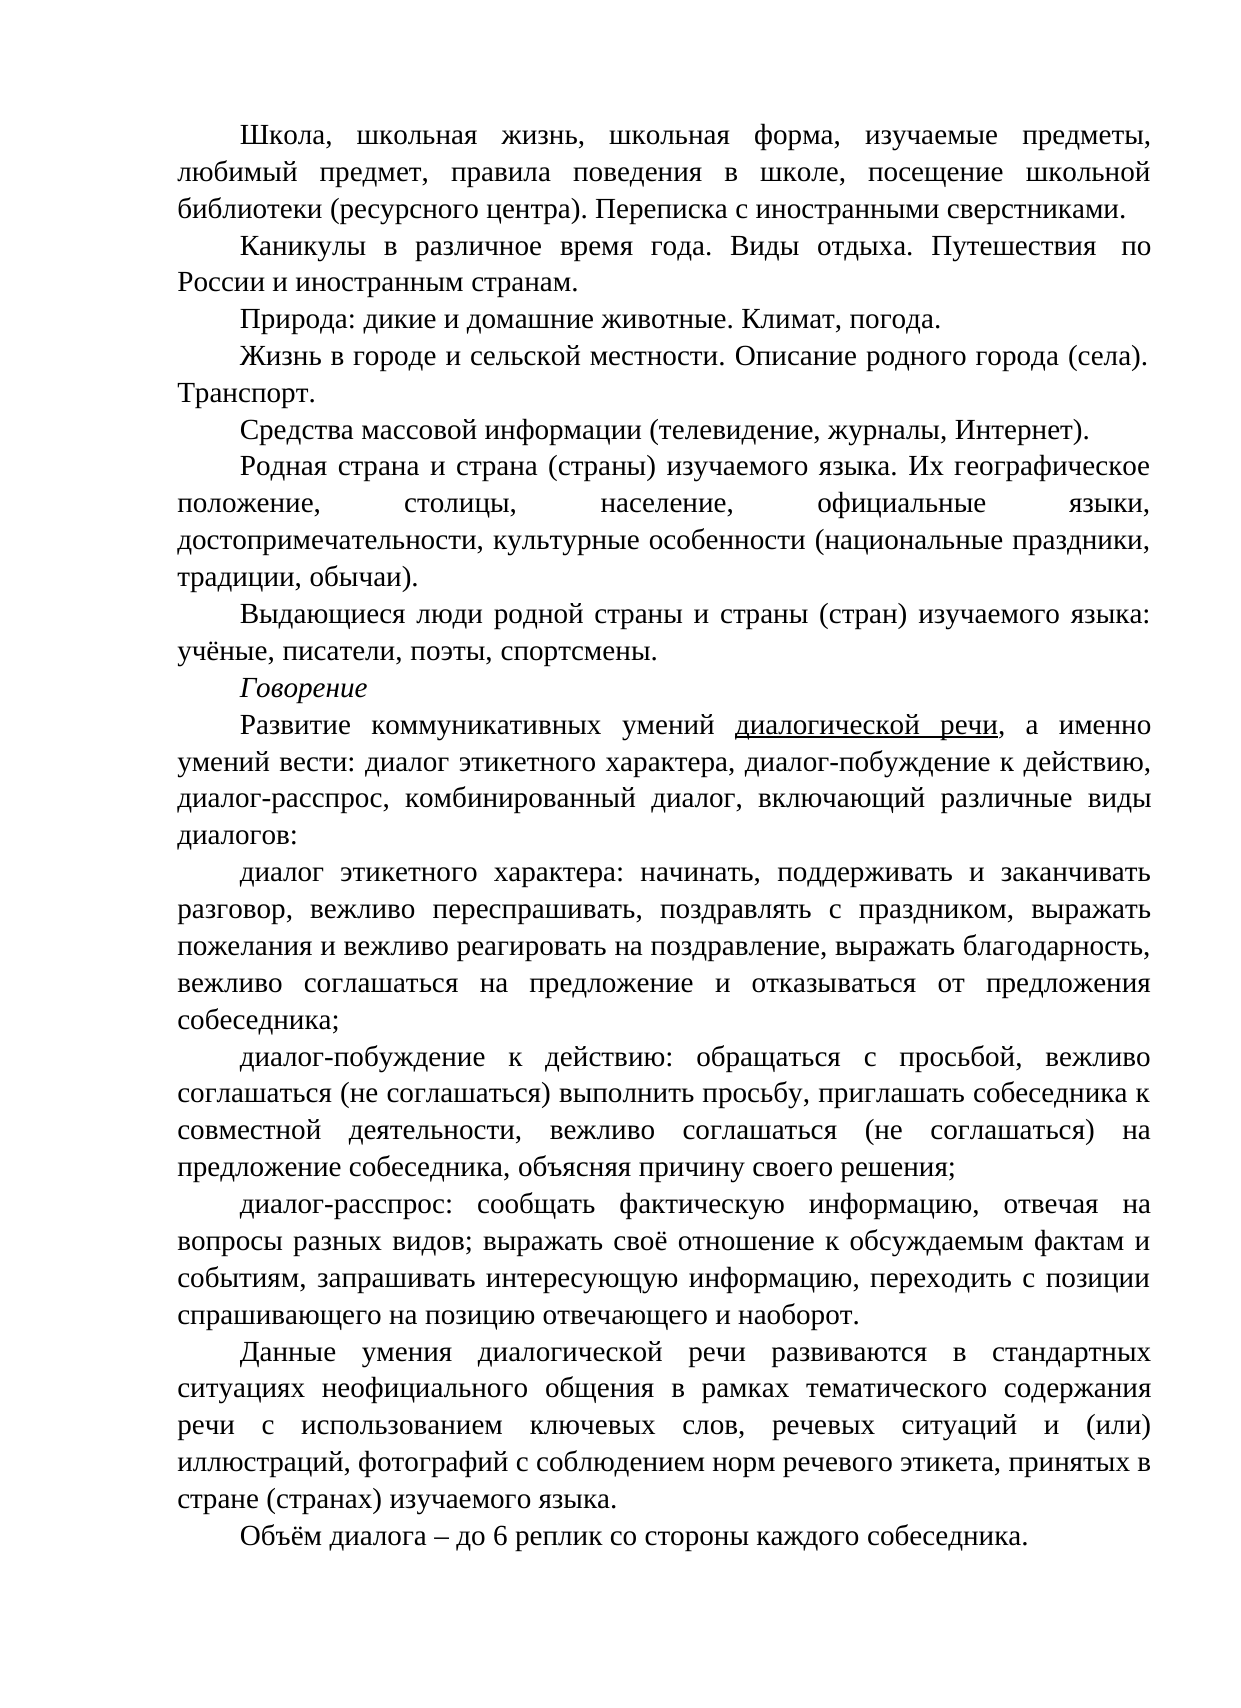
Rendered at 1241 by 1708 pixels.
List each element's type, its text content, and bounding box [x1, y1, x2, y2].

text Средства массовой информации (телевидение, журналы, Интернет). [239, 412, 1163, 445]
text Родная страна и страна (страны) изучаемого языка. Их географическое положение, столицы, население, официальные языки, достопримечательности, культурные особенности (национальные праздники, традиции, обычаи). [177, 448, 1151, 592]
text Выдающиеся люди родной страны и страны (стран) изучаемого языка: учёные, писатели, поэты, спортсмены. [177, 596, 1151, 666]
text Каникулы в различное время года. Виды отдыха. Путешествия по России и иностранным странам. [177, 228, 1151, 298]
text Транспорт. [177, 375, 1163, 408]
text Говорение [239, 670, 1163, 703]
text Объём диалога – до 6 реплик со стороны каждого собеседника. [239, 1518, 1163, 1552]
text диалог-побуждение к действию: обращаться с просьбой, вежливо соглашаться (не соглашаться) выполнить просьбу, приглашать собеседника к совместной деятельности, вежливо соглашаться (не соглашаться) на предложение собеседника, объясняя причину своего решения; [177, 1039, 1151, 1183]
text диалог-расспрос: сообщать фактическую информацию, отвечая на вопросы разных видов; выражать своё отношение к обсуждаемым фактам и событиям, запрашивать интересующую информацию, переходить с позиции спрашивающего на позицию отвечающего и наоборот. [177, 1186, 1151, 1330]
text Школа, школьная жизнь, школьная форма, изучаемые предметы, любимый предмет, правила поведения в школе, посещение школьной библиотеки (ресурсного центра). Переписка с иностранными сверстниками. [177, 117, 1151, 224]
text Данные умения диалогической речи развиваются в стандартных ситуациях неофициального общения в рамках тематического содержания речи с использованием ключевых слов, речевых ситуаций и (или) иллюстраций, фотографий с соблюдением норм речевого этикета, принятых в стране (странах) изучаемого языка. [177, 1334, 1151, 1515]
text Жизнь в городе и сельской местности. Описание родного города (села). [239, 338, 1163, 371]
text Развитие коммуникативных умений диалогической речи, а именно умений вести: диалог этикетного характера, диалог-побуждение к действию, диалог-расспрос, комбинированный диалог, включающий различные виды диалогов: [177, 707, 1152, 851]
text Природа: дикие и домашние животные. Климат, погода. [239, 301, 1163, 334]
text диалог этикетного характера: начинать, поддерживать и заканчивать разговор, вежливо переспрашивать, поздравлять с праздником, выражать пожелания и вежливо реагировать на поздравление, выражать благодарность, вежливо соглашаться на предложение и отказываться от предложения собеседника; [177, 854, 1151, 1035]
